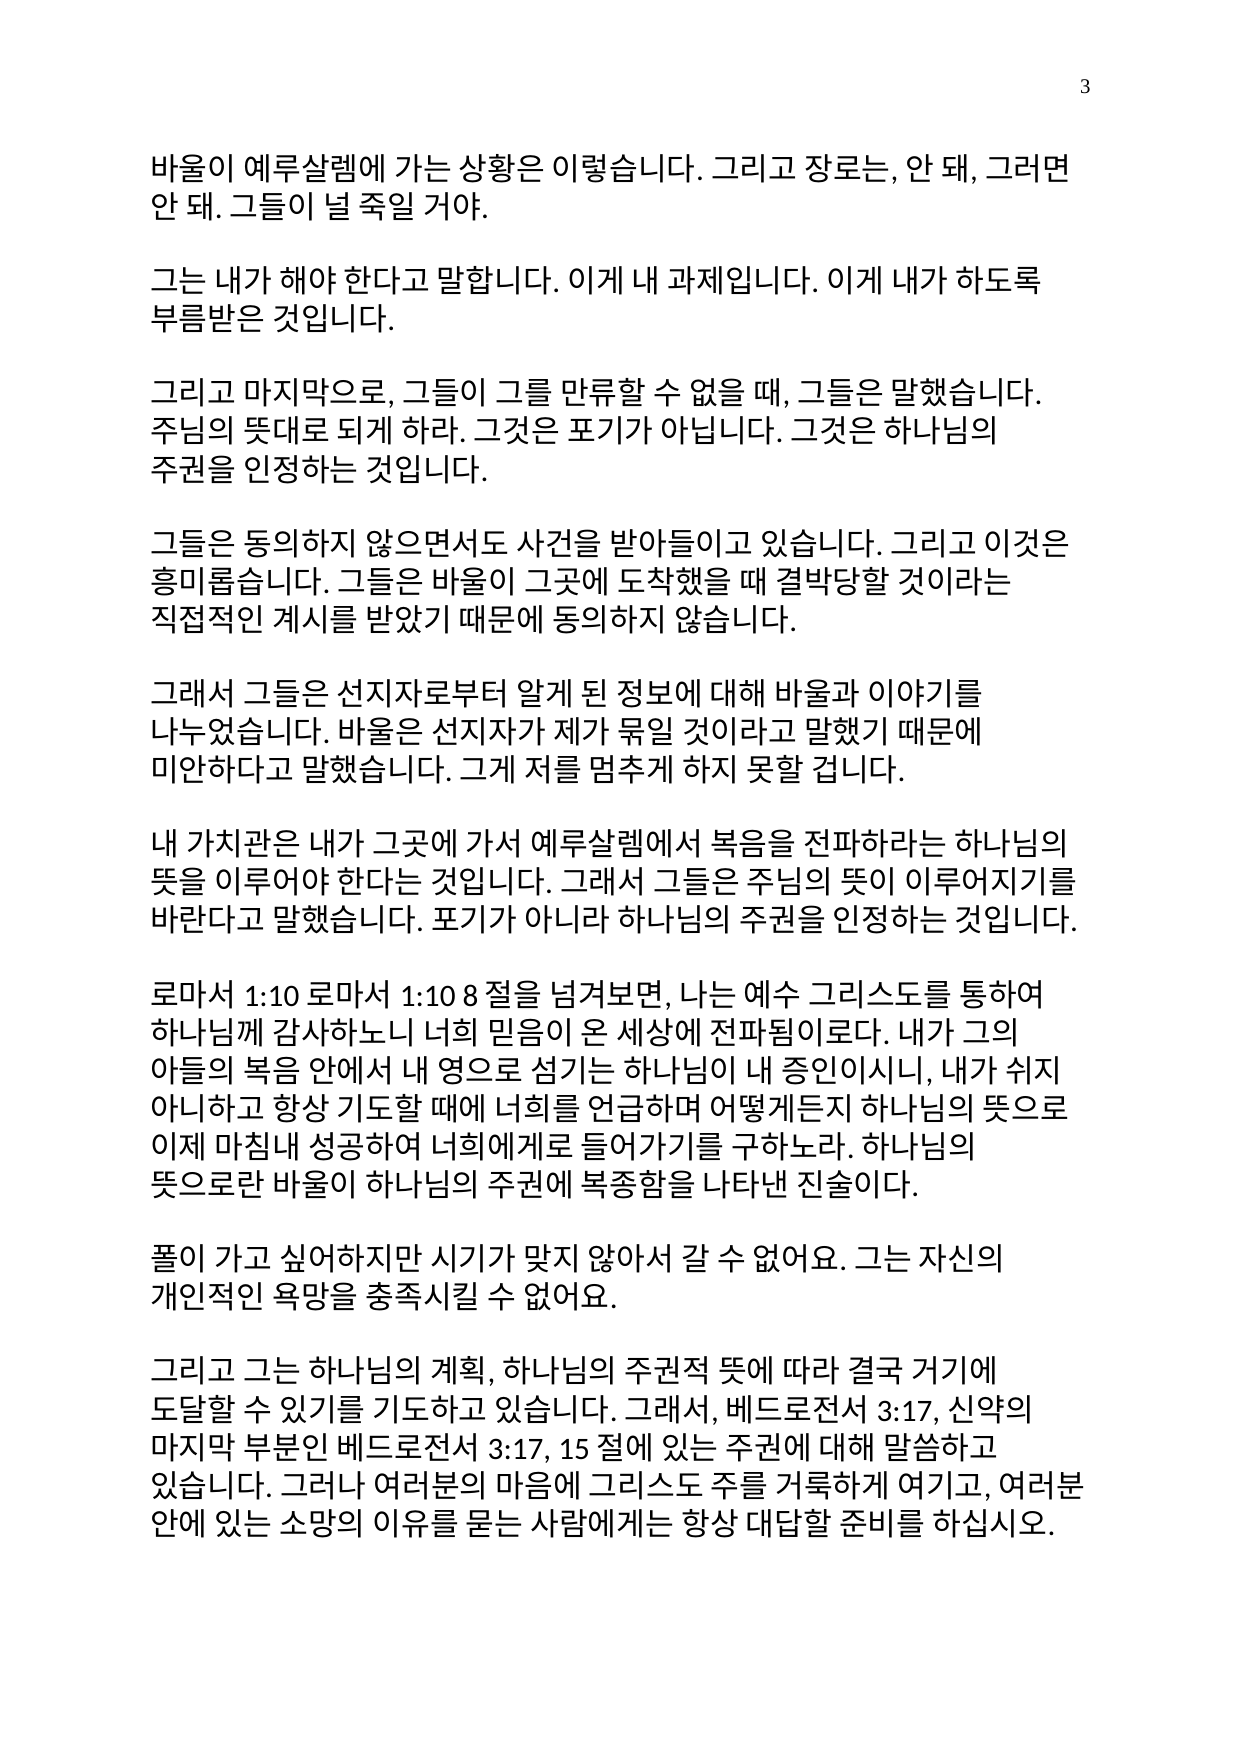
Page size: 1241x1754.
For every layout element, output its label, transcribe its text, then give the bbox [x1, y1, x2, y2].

text 로마서 1:10 로마서 1:10 8절을 넘겨보면, 나는 예수 그리스도를 통하여 하나님께 감사하노니 너희 믿음이 온 세상에 전파됨이로다. 내가 그의 아들의 복음 안에서 내 영으로 섬기는 하나님이 내 증인이시니, 내가 쉬지 아니하고 항상 기도할 때에 너희를 언급하며 어떻게든지 하나님의 뜻으로 이제 마침내 성공하여 너희에게로 들어가기를 구하노라. 하나님의 뜻으로란 바울이 하나님의 주권에 복종함을 나타낸 진술이다. [150, 976, 1090, 1204]
text 바울이 예루살렘에 가는 상황은 이렇습니다. 그리고 장로는, 안 돼, 그러면 안 돼. 그들이 널 죽일 거야. [150, 150, 1090, 226]
text 폴이 가고 싶어하지만 시기가 맞지 않아서 갈 수 없어요. 그는 자신의 개인적인 욕망을 충족시킬 수 없어요. [150, 1240, 1090, 1317]
text 그래서 그들은 선지자로부터 알게 된 정보에 대해 바울과 이야기를 나누었습니다. 바울은 선지자가 제가 묶일 것이라고 말했기 때문에 미안하다고 말했습니다. 그게 저를 멈추게 하지 못할 겁니다. [150, 675, 1090, 789]
text 그들은 동의하지 않으면서도 사건을 받아들이고 있습니다. 그리고 이것은 흥미롭습니다. 그들은 바울이 그곳에 도착했을 때 결박당할 것이라는 직접적인 계시를 받았기 때문에 동의하지 않습니다. [150, 525, 1090, 639]
text 그는 내가 해야 한다고 말합니다. 이게 내 과제입니다. 이게 내가 하도록 부름받은 것입니다. [150, 262, 1090, 338]
text 내 가치관은 내가 그곳에 가서 예루살렘에서 복음을 전파하라는 하나님의 뜻을 이루어야 한다는 것입니다. 그래서 그들은 주님의 뜻이 이루어지기를 바란다고 말했습니다. 포기가 아니라 하나님의 주권을 인정하는 것입니다. [150, 825, 1090, 940]
text 그리고 그는 하나님의 계획, 하나님의 주권적 뜻에 따라 결국 거기에 도달할 수 있기를 기도하고 있습니다. 그래서, 베드로전서 3:17, 신약의 마지막 부분인 베드로전서 3:17, 15절에 있는 주권에 대해 말씀하고 있습니다. 그러나 여러분의 마음에 그리스도 주를 거룩하게 여기고, 여러분 안에 있는 소망의 이유를 묻는 사람에게는 항상 대답할 준비를 하십시오. [150, 1352, 1090, 1543]
text 그리고 마지막으로, 그들이 그를 만류할 수 없을 때, 그들은 말했습니다. 주님의 뜻대로 되게 하라. 그것은 포기가 아닙니다. 그것은 하나님의 주권을 인정하는 것입니다. [150, 374, 1090, 489]
